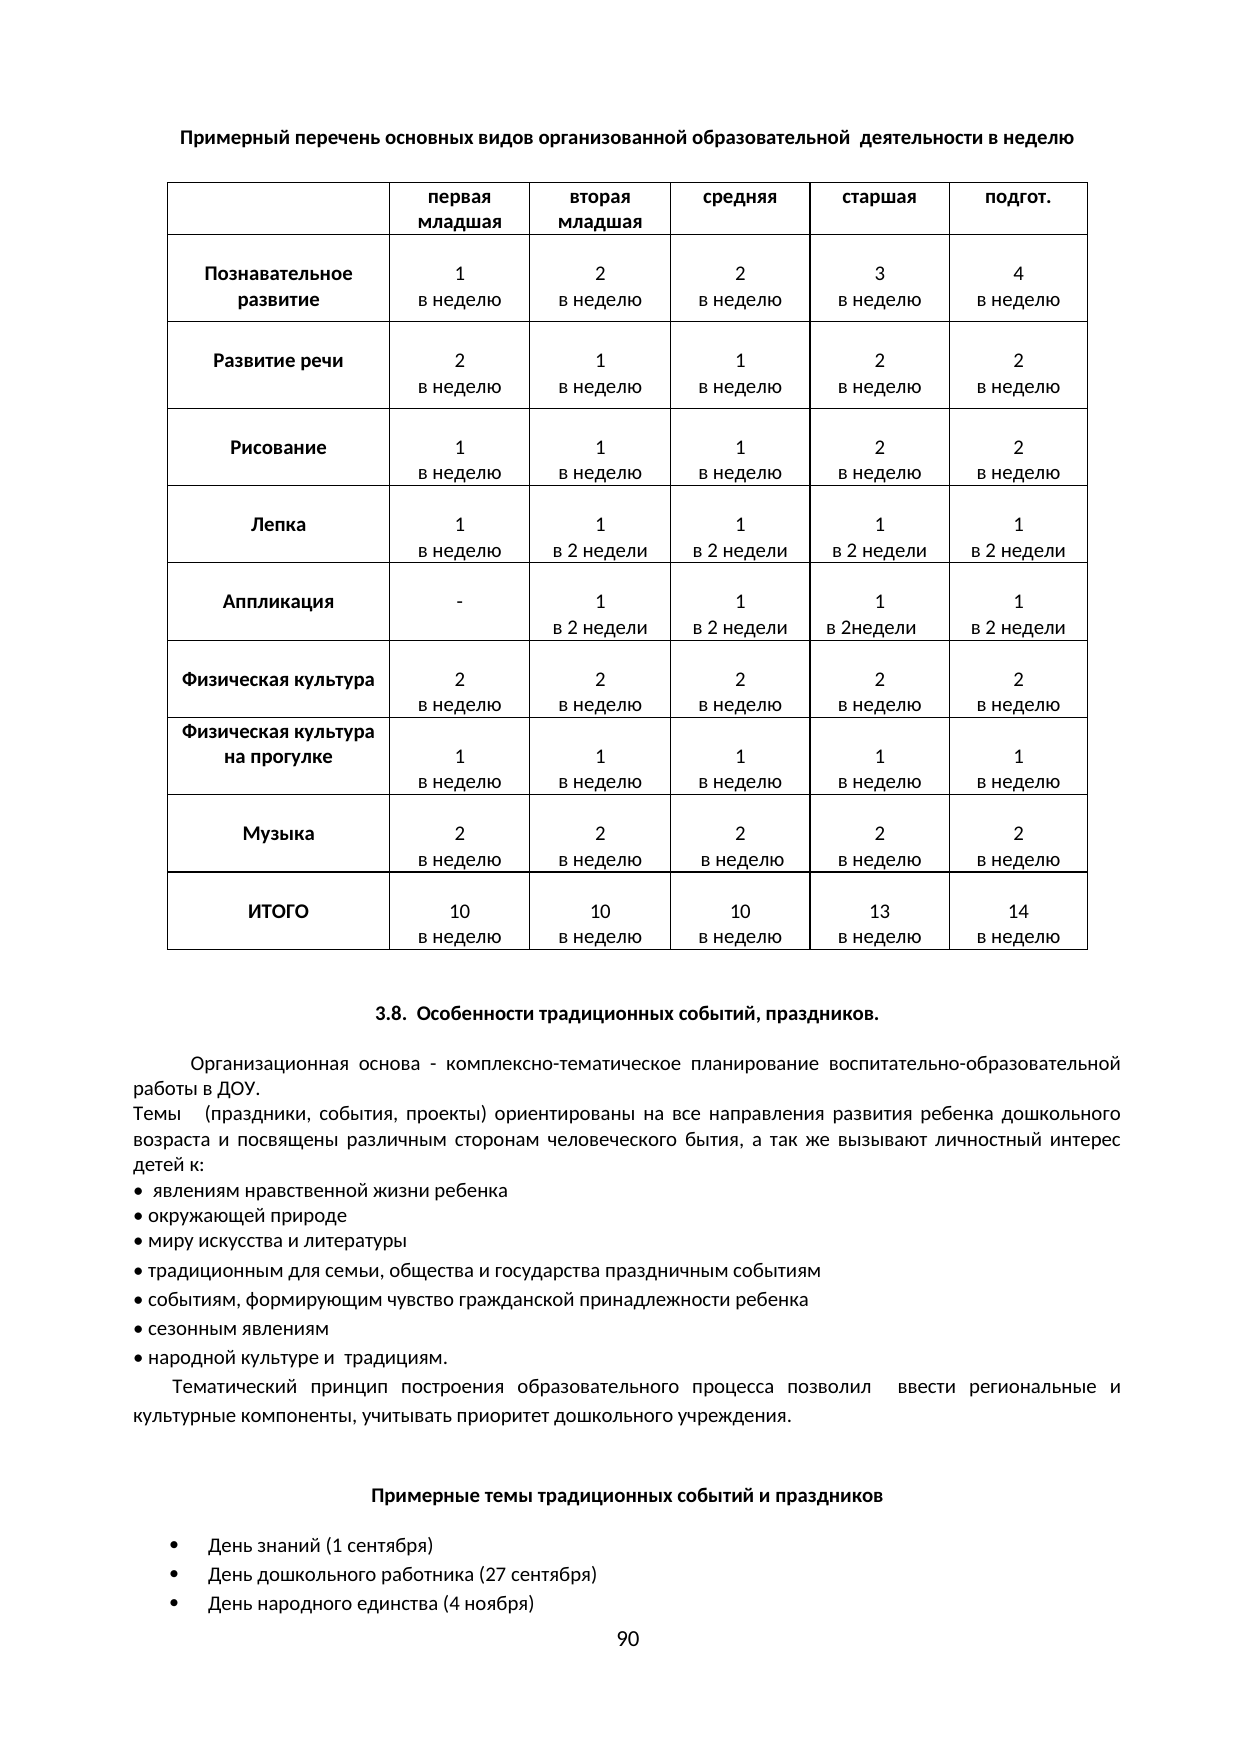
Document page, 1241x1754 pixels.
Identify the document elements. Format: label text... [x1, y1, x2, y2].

table_cell 1 в неделю [530, 322, 670, 408]
table_cell 2 в неделю [671, 235, 809, 321]
table_cell 2 в неделю [530, 641, 670, 717]
table_header средняя [671, 183, 809, 234]
table_cell Физическая культура [168, 641, 389, 717]
table_cell 1 в неделю [671, 409, 809, 485]
table_cell 1 в неделю [530, 409, 670, 485]
text Примерный перечень основных видов организованной образовательной деятельности в неделю [133, 124, 1122, 149]
table_cell 1 в 2 недели [530, 563, 670, 639]
list День дошкольного работника (27 сентября) [170, 1561, 1122, 1586]
table_cell 3 в неделю [811, 235, 949, 321]
table_cell Развитие речи [168, 322, 389, 408]
text Примерные темы традиционных событий и праздников [133, 1482, 1122, 1507]
table_cell 1 в 2 недели [950, 486, 1087, 562]
table_cell Физическая культура на прогулке [168, 718, 389, 794]
text Организационная основа - комплексно-тематическое планирование воспитательно-образовательной работы в ДОУ. [133, 1050, 1122, 1101]
list День народного единства (4 ноября) [170, 1590, 1122, 1616]
table_cell 1 в 2 недели [811, 486, 949, 562]
table_cell 2 в неделю [811, 641, 949, 717]
text 3.8. Особенности традиционных событий, праздников. [133, 1000, 1122, 1025]
table_cell 1 в 2недели [811, 563, 949, 639]
table_cell 10 в неделю [530, 873, 670, 949]
table_cell 2 в неделю [390, 795, 529, 871]
text Темы (праздники, события, проекты) ориентированы на все направления развития ребенка дошкольного возраста и посвящены различным сторонам человеческого бытия, а так же вызывают личностный интерес детей к: [133, 1101, 1122, 1177]
table_cell 1 в 2 недели [530, 486, 670, 562]
table_cell 13 в неделю [811, 873, 949, 949]
table_cell 2 в неделю [950, 795, 1087, 871]
table_cell 14 в неделю [950, 873, 1087, 949]
table_cell 2 в неделю [390, 641, 529, 717]
text Тематический принцип построения образовательного процесса позволил ввести региональные и культурные компоненты, учитывать приоритет дошкольного учреждения. [133, 1373, 1122, 1428]
table_cell 2 в неделю [811, 795, 949, 871]
list День знаний (1 сентября) [170, 1532, 1122, 1557]
table_cell 1 в 2 недели [671, 563, 809, 639]
table_cell Лепка [168, 486, 389, 562]
table_cell 10 в неделю [671, 873, 809, 949]
table_cell 1 в неделю [390, 409, 529, 485]
table_header первая младшая [390, 183, 529, 234]
table_cell 1 в неделю [390, 235, 529, 321]
table_cell Музыка [168, 795, 389, 871]
table_cell 1 в неделю [390, 718, 529, 794]
table_cell 2 в неделю [530, 235, 670, 321]
table_cell 10 в неделю [390, 873, 529, 949]
table_cell 4 в неделю [950, 235, 1087, 321]
table_cell 2 в неделю [811, 409, 949, 485]
table_cell 1 в неделю [950, 718, 1087, 794]
table_cell ИТОГО [168, 873, 389, 949]
table_cell Аппликация [168, 563, 389, 639]
text • явлениям нравственной жизни ребенка [133, 1177, 1122, 1202]
table_cell 2 в неделю [950, 641, 1087, 717]
table_cell 2 в неделю [950, 409, 1087, 485]
table_header старшая [811, 183, 949, 234]
table_cell 2 в неделю [950, 322, 1087, 408]
table_cell Познавательное развитие [168, 235, 389, 321]
table_cell 1 в неделю [390, 486, 529, 562]
text • сезонным явлениям [133, 1315, 1122, 1341]
table_cell 1 в 2 недели [671, 486, 809, 562]
table_cell 1 в неделю [530, 718, 670, 794]
table_cell 2 в неделю [671, 641, 809, 717]
text • миру искусства и литературы [133, 1228, 1122, 1253]
table_cell 2 в неделю [671, 795, 809, 871]
text • событиям, формирующим чувство гражданской принадлежности ребенка [133, 1286, 1122, 1311]
table_cell Рисование [168, 409, 389, 485]
table_cell 2 в неделю [811, 322, 949, 408]
table_cell - [390, 563, 529, 639]
text • народной культуре и традициям. [133, 1344, 1122, 1370]
table_header подгот. [950, 183, 1087, 234]
table_cell 2 в неделю [530, 795, 670, 871]
text • окружающей природе [133, 1202, 1122, 1228]
table_header [168, 183, 389, 234]
table_cell 1 в 2 недели [950, 563, 1087, 639]
table_cell 1 в неделю [671, 322, 809, 408]
text • традиционным для семьи, общества и государства праздничным событиям [133, 1257, 1122, 1282]
table_cell 2 в неделю [390, 322, 529, 408]
table_cell 1 в неделю [671, 718, 809, 794]
table_header вторая младшая [530, 183, 670, 234]
table_cell 1 в неделю [811, 718, 949, 794]
